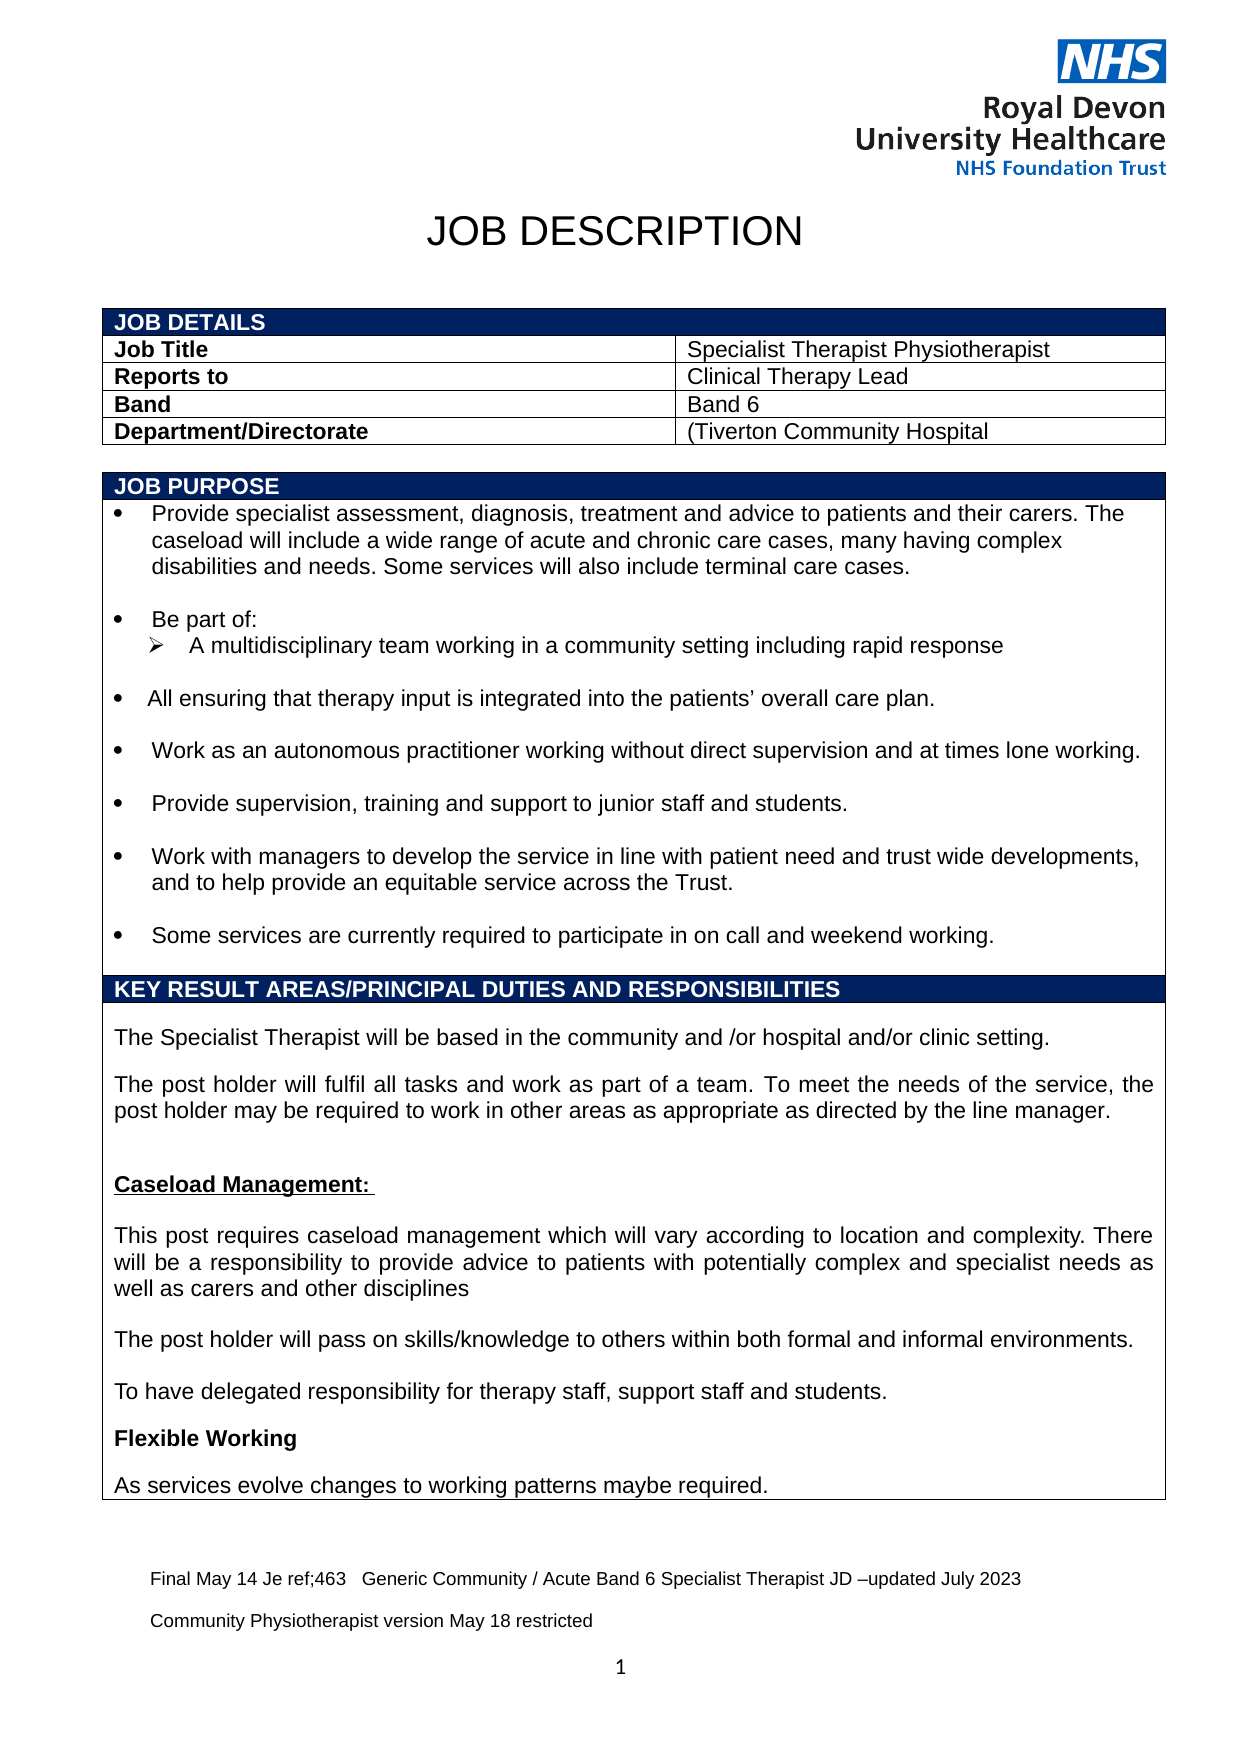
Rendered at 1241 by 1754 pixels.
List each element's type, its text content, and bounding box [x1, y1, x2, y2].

table_cell (Tiverton Community Hospital [676, 418, 1165, 444]
table_header JOB PURPOSE [103, 473, 1165, 499]
table_cell Reports to [103, 363, 675, 389]
text JOB DESCRIPTION [91, 207, 1139, 255]
table_cell Specialist Therapist Physiotherapist [676, 336, 1165, 362]
table_cell Job Title [103, 336, 675, 362]
table_cell Provide specialist assessment, diagnosis, treatment and advice to patients and their carers. The caseload will include a wide range of acute and chronic care cases, many having complex disabilities and needs. Some services will also include terminal care cases. Be part of: A multidisciplinary team working in a community setting including rapid response All ensuring that therapy input is integrated into the patients’ overall care plan. Work as an autonomous practitioner working without direct supervision and at times lone working. Provide supervision, training and support to junior staff and students. Work with managers to develop the service in line with patient need and trust wide developments, and to help provide an equitable service across the Trust. Some services are currently required to participate in on call and weekend working. [103, 500, 1165, 974]
table_cell KEY RESULT AREAS/PRINCIPAL DUTIES AND RESPONSIBILITIES [103, 976, 1165, 1002]
picture [837, 39, 1175, 180]
table_cell Department/Directorate [103, 418, 675, 444]
table_cell Band 6 [676, 391, 1165, 417]
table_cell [103, 1003, 1165, 1498]
table_header JOB DETAILS [103, 309, 1165, 335]
table_cell Clinical Therapy Lead [676, 363, 1165, 389]
table_cell Band [103, 391, 675, 417]
